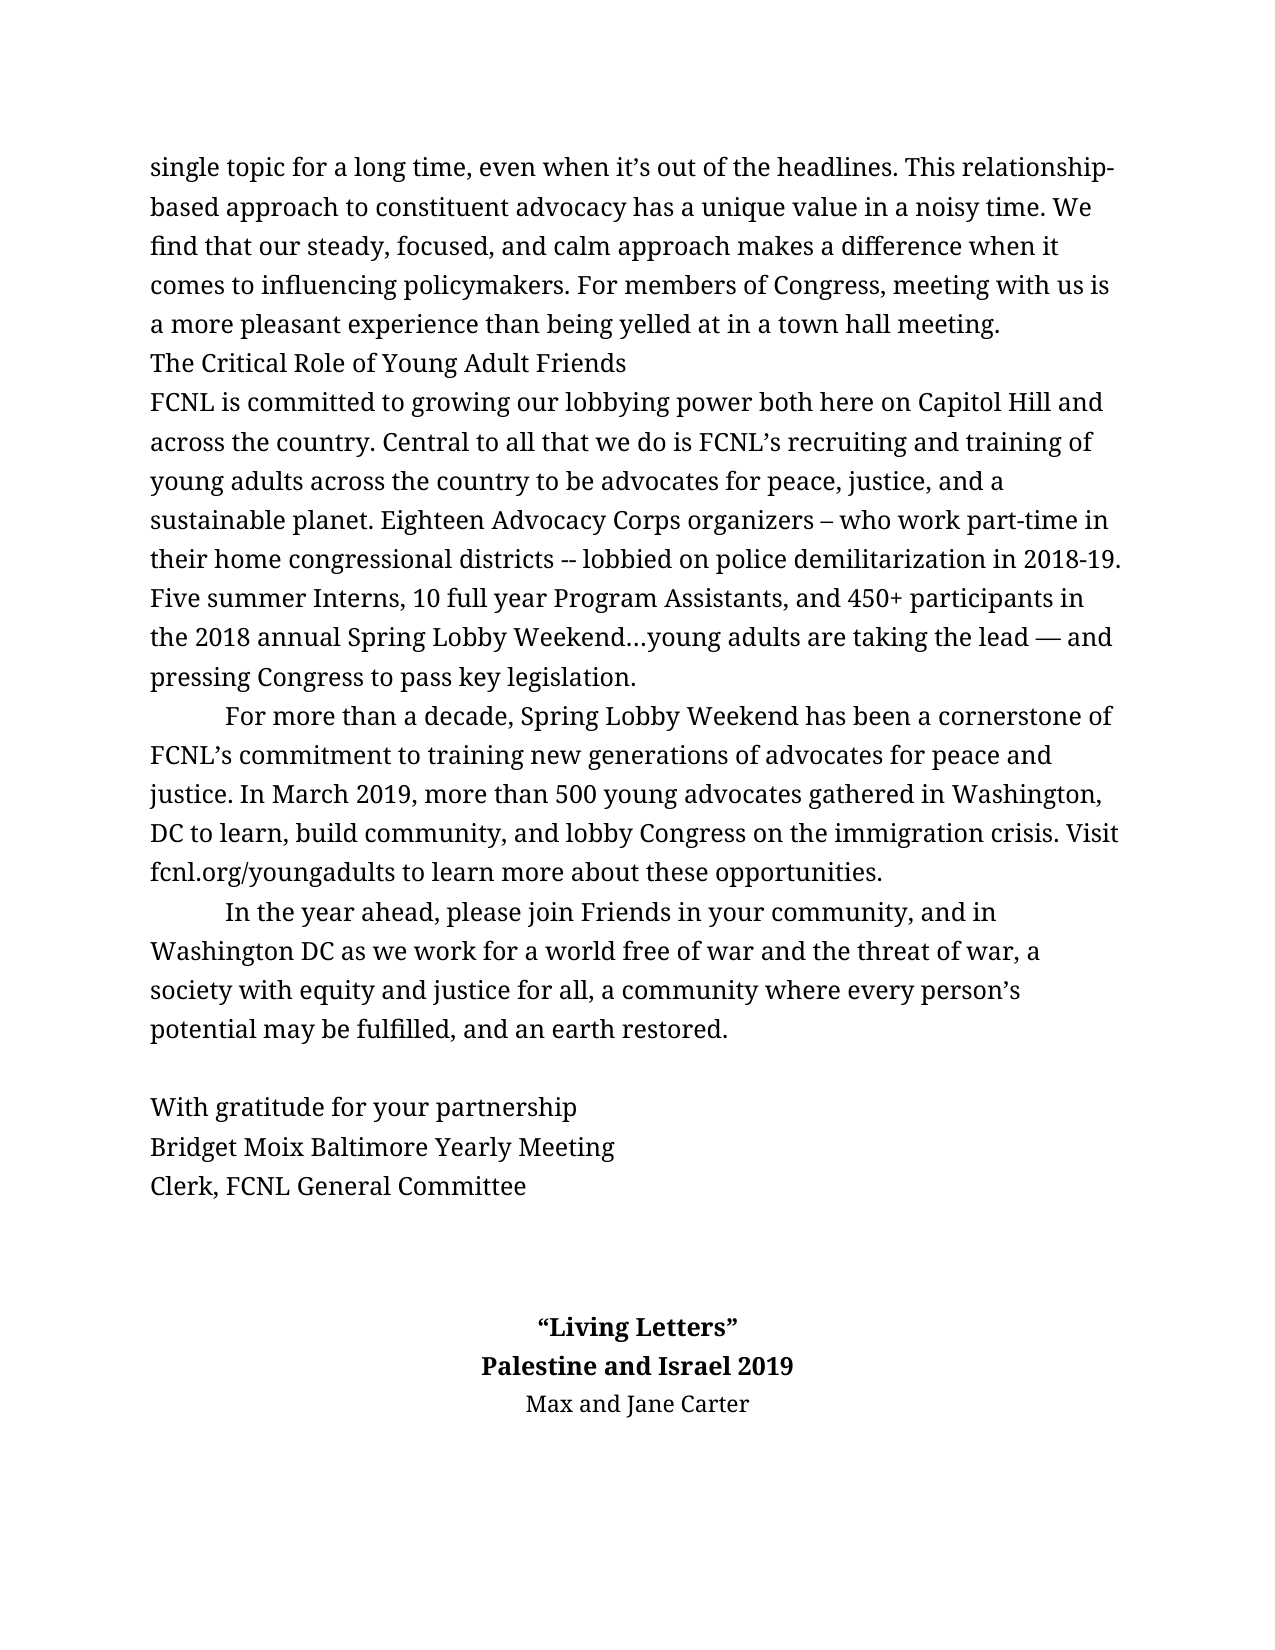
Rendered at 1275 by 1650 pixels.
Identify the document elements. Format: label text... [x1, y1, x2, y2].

text Bridget Moix Baltimore Yearly Meeting [150, 1129, 1125, 1163]
text Clerk, FCNL General Committee [150, 1168, 1125, 1202]
text In the year ahead, please join Friends in your community, and in Washington DC as we work for a world free of war and the threat of war, a society with equity and justice for all, a community where every person’s potential may be fulfilled, and an earth restored. [150, 894, 1125, 1046]
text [150, 150, 1125, 341]
text Max and Jane Carter [150, 1388, 1125, 1419]
text FCNL is committed to growing our lobbying power both here on Capitol Hill and across the country. Central to all that we do is FCNL’s recruiting and training of young adults across the country to be advocates for peace, justice, and a sustainable planet. Eighteen Advocacy Corps organizers – who work part-time in their home congressional districts -- lobbied on police demilitarization in 2018-19. Five summer Interns, 10 full year Program Assistants, and 450+ participants in the 2018 annual Spring Lobby Weekend…young adults are taking the lead — and pressing Congress to pass key legislation. [150, 385, 1125, 693]
text The Critical Role of Young Adult Friends [150, 346, 1125, 380]
text “Living Letters” [150, 1309, 1125, 1344]
text For more than a decade, Spring Lobby Weekend has been a cornerstone of FCNL’s commitment to training new generations of advocates for peace and justice. In March 2019, more than 500 young advocates gathered in Washington, DC to learn, build community, and lobby Congress on the immigration crisis. Visit fcnl.org/youngadults to learn more about these opportunities. [150, 698, 1125, 889]
text With gratitude for your partnership [150, 1090, 1125, 1124]
text Palestine and Israel 2019 [150, 1349, 1125, 1383]
